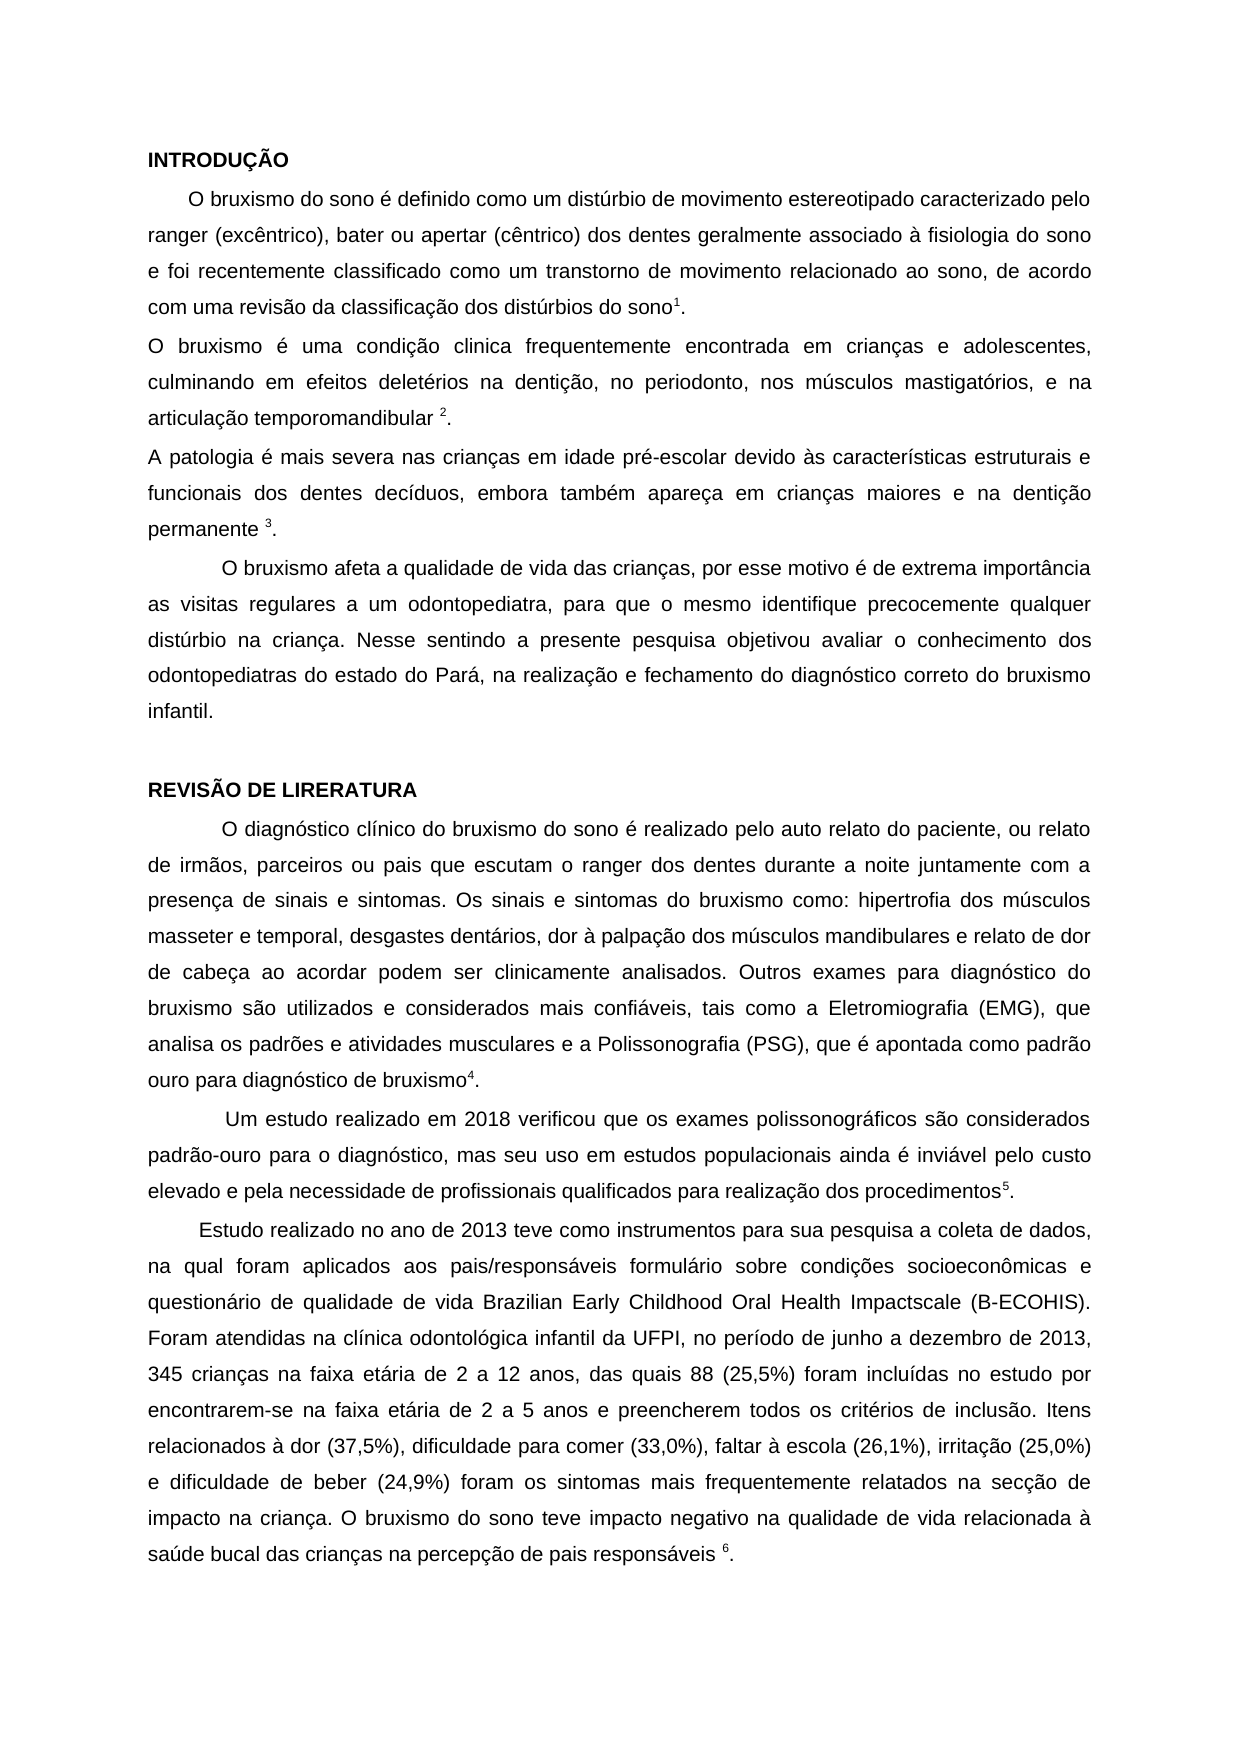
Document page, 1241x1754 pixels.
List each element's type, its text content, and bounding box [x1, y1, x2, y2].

text Um estudo realizado em 2018 verificou que os exames polissonográficos são considerados padrão-ouro para o diagnóstico, mas seu uso em estudos populacionais ainda é inviável pelo custo elevado e pela necessidade de profissionais qualificados para realização dos procedimentos5. [148, 1107, 1093, 1203]
text O diagnóstico clínico do bruxismo do sono é realizado pelo auto relato do paciente, ou relato de irmãos, parceiros ou pais que escutam o ranger dos dentes durante a noite juntamente com a presença de sinais e sintomas. Os sinais e sintomas do bruxismo como: hipertrofia dos músculos masseter e temporal, desgastes dentários, dor à palpação dos músculos mandibulares e relato de dor de cabeça ao acordar podem ser clinicamente analisados. Outros exames para diagnóstico do bruxismo são utilizados e considerados mais confiáveis, tais como a Eletromiografia (EMG), que analisa os padrões e atividades musculares e a Polissonografia (PSG), que é apontada como padrão ouro para diagnóstico de bruxismo4. [148, 816, 1093, 1092]
text INTRODUÇÃO [148, 148, 1093, 172]
text O bruxismo é uma condição clinica frequentemente encontrada em crianças e adolescentes, culminando em efeitos deletérios na dentição, no periodonto, nos músculos mastigatórios, e na articulação temporomandibular 2. [148, 334, 1093, 429]
text REVISÃO DE LIRERATURA [148, 777, 1093, 801]
text O bruxismo afeta a qualidade de vida das crianças, por esse motivo é de extrema importância as visitas regulares a um odontopediatra, para que o mesmo identifique precocemente qualquer distúrbio na criança. Nesse sentindo a presente pesquisa objetivou avaliar o conhecimento dos odontopediatras do estado do Pará, na realização e fechamento do diagnóstico correto do bruxismo infantil. [148, 556, 1093, 723]
text O bruxismo do sono é definido como um distúrbio de movimento estereotipado caracterizado pelo ranger (excêntrico), bater ou apertar (cêntrico) dos dentes geralmente associado à fisiologia do sono e foi recentemente classificado como um transtorno de movimento relacionado ao sono, de acordo com uma revisão da classificação dos distúrbios do sono1. [148, 187, 1093, 318]
text A patologia é mais severa nas crianças em idade pré-escolar devido às características estruturais e funcionais dos dentes decíduos, embora também apareça em crianças maiores e na dentição permanente 3. [148, 444, 1093, 540]
text Estudo realizado no ano de 2013 teve como instrumentos para sua pesquisa a coleta de dados, na qual foram aplicados aos pais/responsáveis formulário sobre condições socioeconômicas e questionário de qualidade de vida Brazilian Early Childhood Oral Health Impactscale (B-ECOHIS). Foram atendidas na clínica odontológica infantil da UFPI, no período de junho a dezembro de 2013, 345 crianças na faixa etária de 2 a 12 anos, das quais 88 (25,5%) foram incluídas no estudo por encontrarem-se na faixa etária de 2 a 5 anos e preencherem todos os critérios de inclusão. Itens relacionados à dor (37,5%), dificuldade para comer (33,0%), faltar à escola (26,1%), irritação (25,0%) e dificuldade de beber (24,9%) foram os sintomas mais frequentemente relatados na secção de impacto na criança. O bruxismo do sono teve impacto negativo na qualidade de vida relacionada à saúde bucal das crianças na percepção de pais responsáveis 6. [148, 1218, 1093, 1565]
